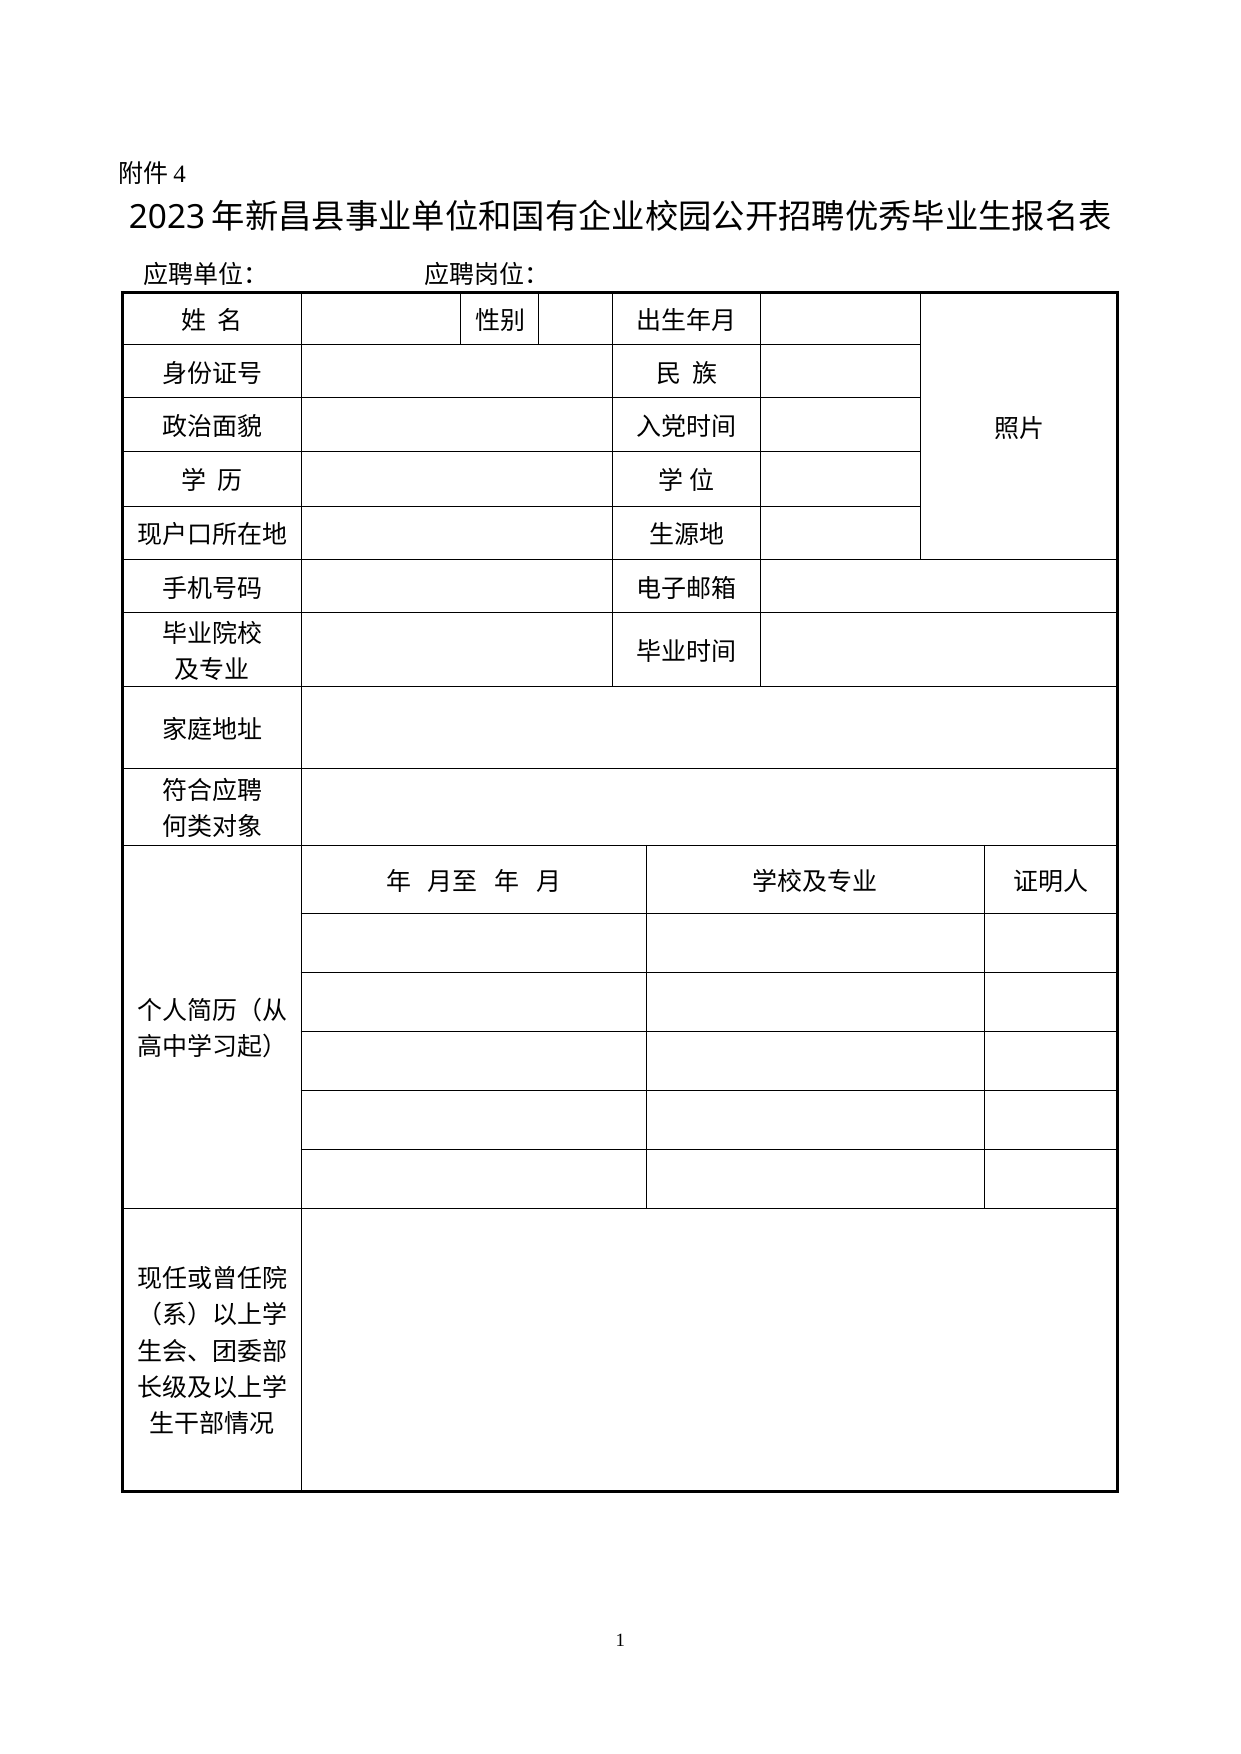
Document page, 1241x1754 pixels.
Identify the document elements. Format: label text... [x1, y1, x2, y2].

table_cell 学 位 [613, 452, 760, 506]
table_cell [647, 914, 984, 972]
table_cell 学校及专业 [647, 846, 984, 913]
table_cell 生源地 [613, 507, 760, 559]
table_cell [761, 398, 920, 451]
table_cell 家庭地址 [124, 687, 301, 768]
table_cell [302, 1032, 646, 1090]
table_header [761, 294, 920, 344]
table_header 姓 名 [124, 294, 301, 344]
table_cell 符合应聘 何类对象 [124, 769, 301, 845]
table_cell [761, 560, 1116, 612]
table_cell 身份证号 [124, 345, 301, 397]
table_cell 政治面貌 [124, 398, 301, 451]
table_cell [761, 345, 920, 397]
table_cell 民 族 [613, 345, 760, 397]
table_cell 学 历 [124, 452, 301, 506]
table_cell [302, 345, 612, 397]
table_cell [302, 507, 612, 559]
table_cell [302, 613, 612, 686]
table_cell [302, 1209, 1116, 1490]
table_cell [647, 1091, 984, 1149]
table_cell 毕业时间 [613, 613, 760, 686]
table_cell [302, 914, 646, 972]
table_cell 个人简历（从高中学习起） [124, 846, 301, 1208]
table_header [539, 294, 612, 344]
table_cell [302, 452, 612, 506]
table_cell [985, 973, 1116, 1031]
table_cell 入党时间 [613, 398, 760, 451]
table_cell 现户口所在地 [124, 507, 301, 559]
table_cell [985, 1150, 1116, 1208]
table_header 出生年月 [613, 294, 760, 344]
table_cell [761, 613, 1116, 686]
table_cell 年 月至 年 月 [302, 846, 646, 913]
table_cell [302, 973, 646, 1031]
table_header [302, 294, 460, 344]
text 附件4 [118, 153, 1122, 190]
table_cell 证明人 [985, 846, 1116, 913]
table_cell [985, 914, 1116, 972]
table_cell [302, 560, 612, 612]
table_cell [761, 452, 920, 506]
table_cell [302, 1150, 646, 1208]
table_cell [647, 973, 984, 1031]
table_cell [761, 507, 920, 559]
table_cell [985, 1032, 1116, 1090]
table_cell 手机号码 [124, 560, 301, 612]
table_cell [302, 1091, 646, 1149]
text 2023年新昌县事业单位和国有企业校园公开招聘优秀毕业生报名表 [118, 190, 1122, 238]
table_cell [302, 687, 1116, 768]
table_cell [647, 1032, 984, 1090]
table_header 照片 [921, 294, 1116, 559]
table_cell 电子邮箱 [613, 560, 760, 612]
table_cell 毕业院校 及专业 [124, 613, 301, 686]
table_cell [985, 1091, 1116, 1149]
table_header 性别 [461, 294, 538, 344]
table_cell [302, 398, 612, 451]
table_cell 现任或曾任院（系）以上学生会、团委部长级及以上学生干部情况 [124, 1209, 301, 1490]
text 应聘单位： 应聘岗位： [118, 254, 1122, 291]
table_cell [647, 1150, 984, 1208]
table_cell [302, 769, 1116, 845]
